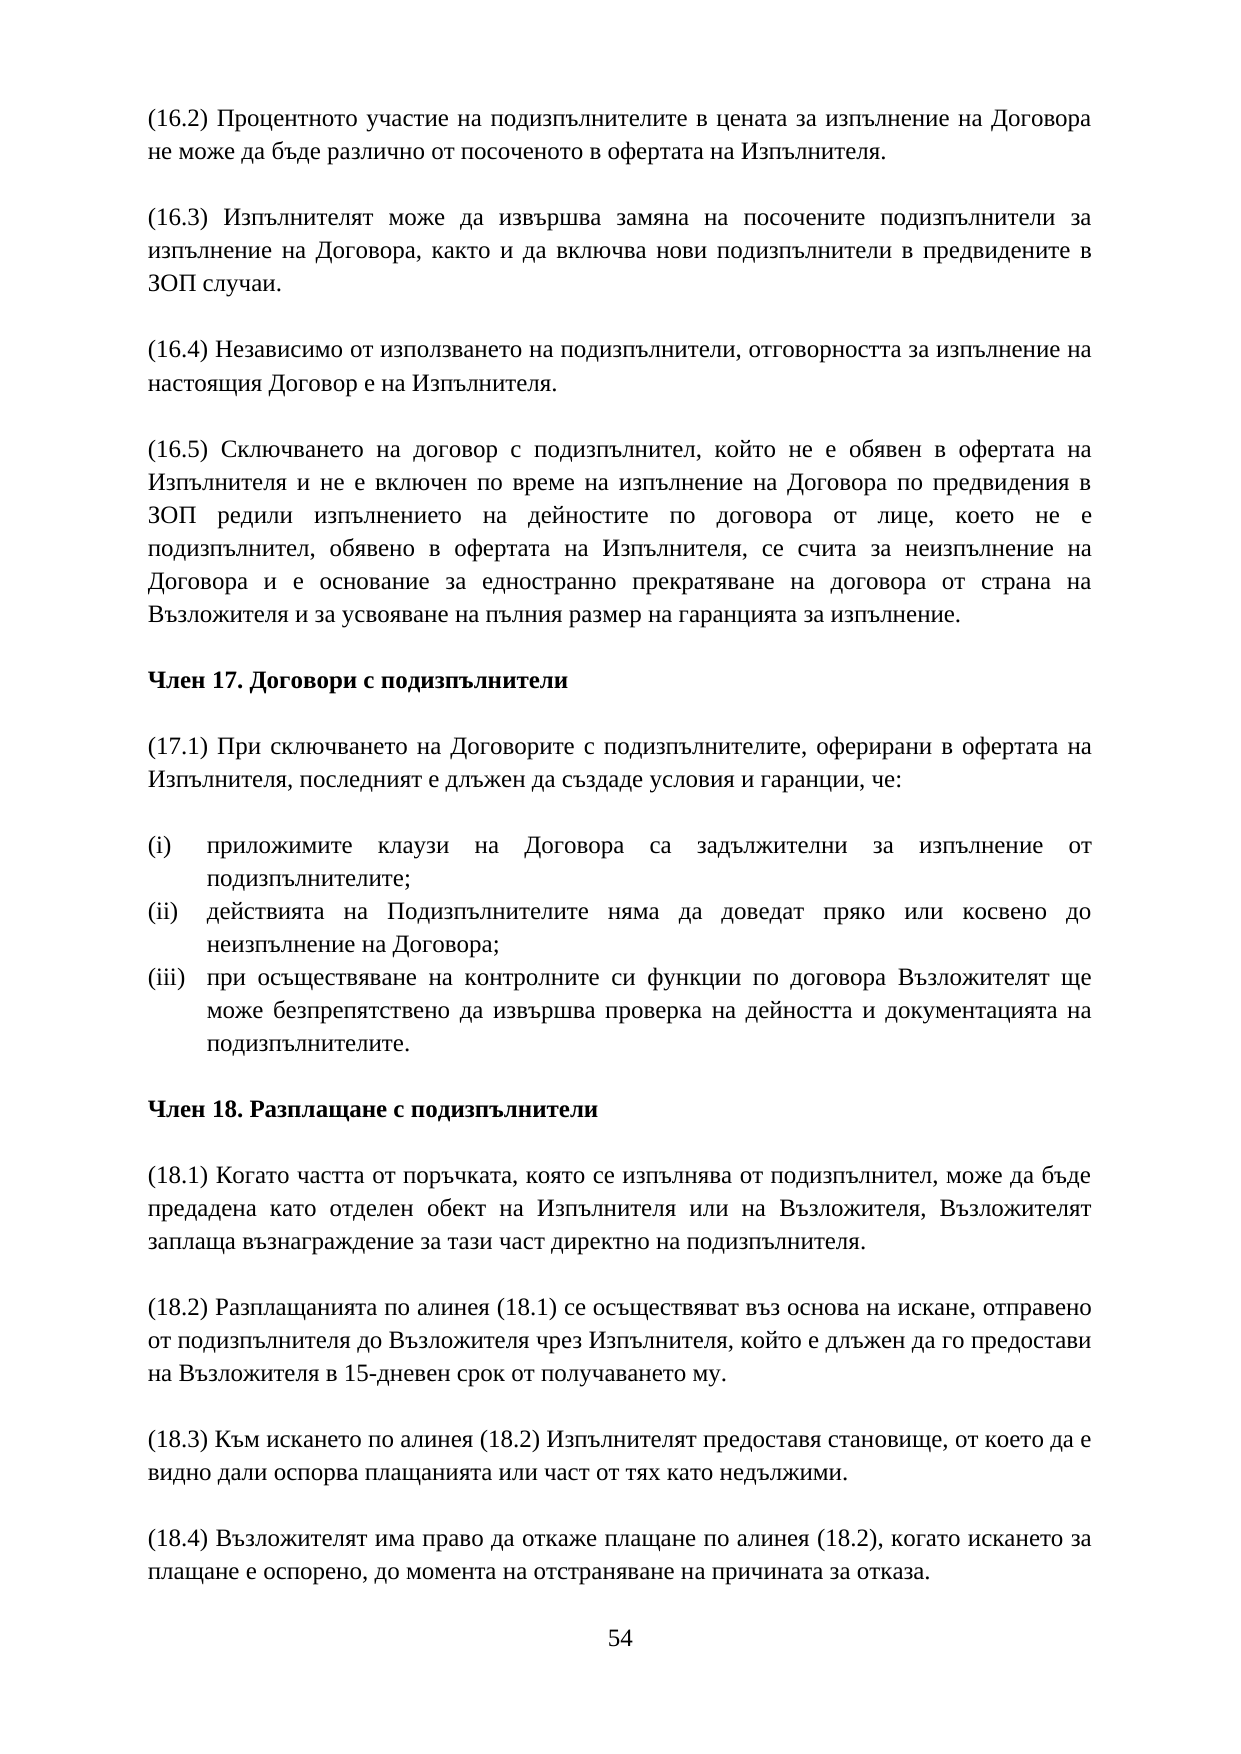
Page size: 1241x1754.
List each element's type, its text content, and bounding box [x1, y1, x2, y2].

text Член 17. Договори с подизпълнители [148, 665, 1093, 693]
text (18.2) Разплащанията по алинея (18.1) се осъществяват въз основа на искане, отправено от подизпълнителя до Възложителя чрез Изпълнителя, който е длъжен да го предостави на Възложителя в 15-дневен срок от получаването му. [148, 1292, 1093, 1387]
text (18.1) Когато частта от поръчката, която се изпълнява от подизпълнител, може да бъде предадена като отделен обект на Изпълнителя или на Възложителя, Възложителят заплаща възнаграждение за тази част директно на подизпълнителя. [148, 1160, 1093, 1255]
text (16.5) Сключването на договор с подизпълнител, който не е обявен в офертата на Изпълнителя и не е включен по време на изпълнение на Договора по предвидения в ЗОП редили изпълнението на дейностите по договора от лице, което не е подизпълнител, обявено в офертата на Изпълнителя, се счита за неизпълнение на Договора и е основание за едностранно прекратяване на договора от страна на Възложителя и за усвояване на пълния размер на гаранцията за изпълнение. [148, 434, 1093, 627]
text (16.3) Изпълнителят може да извършва замяна на посочените подизпълнители за изпълнение на Договора, както и да включва нови подизпълнители в предвидените в ЗОП случаи. [148, 202, 1093, 297]
list действията на Подизпълнителите няма да доведат пряко или косвено до неизпълнение на Договора; [148, 896, 1093, 958]
text (16.4) Независимо от използването на подизпълнители, отговорността за изпълнение на настоящия Договор е на Изпълнителя. [148, 334, 1093, 396]
list приложимите клаузи на Договора са задължителни за изпълнение от подизпълнителите; [148, 830, 1093, 892]
text (17.1) При сключването на Договорите с подизпълнителите, оферирани в офертата на Изпълнителя, последният е длъжен да създаде условия и гаранции, че: [148, 731, 1093, 793]
text (16.2) Процентното участие на подизпълнителите в цената за изпълнение на Договора не може да бъде различно от посоченото в офертата на Изпълнителя. [148, 103, 1093, 165]
list при осъществяване на контролните си функции по договора Възложителят ще може безпрепятствено да извършва проверка на дейността и документацията на подизпълнителите. [148, 962, 1093, 1057]
text Член 18. Разплащане с подизпълнители [148, 1094, 1093, 1123]
text (18.3) Към искането по алинея (18.2) Изпълнителят предоставя становище, от което да е видно дали оспорва плащанията или част от тях като недължими. [148, 1424, 1093, 1486]
text (18.4) Възложителят има право да откаже плащане по алинея (18.2), когато искането за плащане е оспорено, до момента на отстраняване на причината за отказа. [148, 1523, 1093, 1585]
